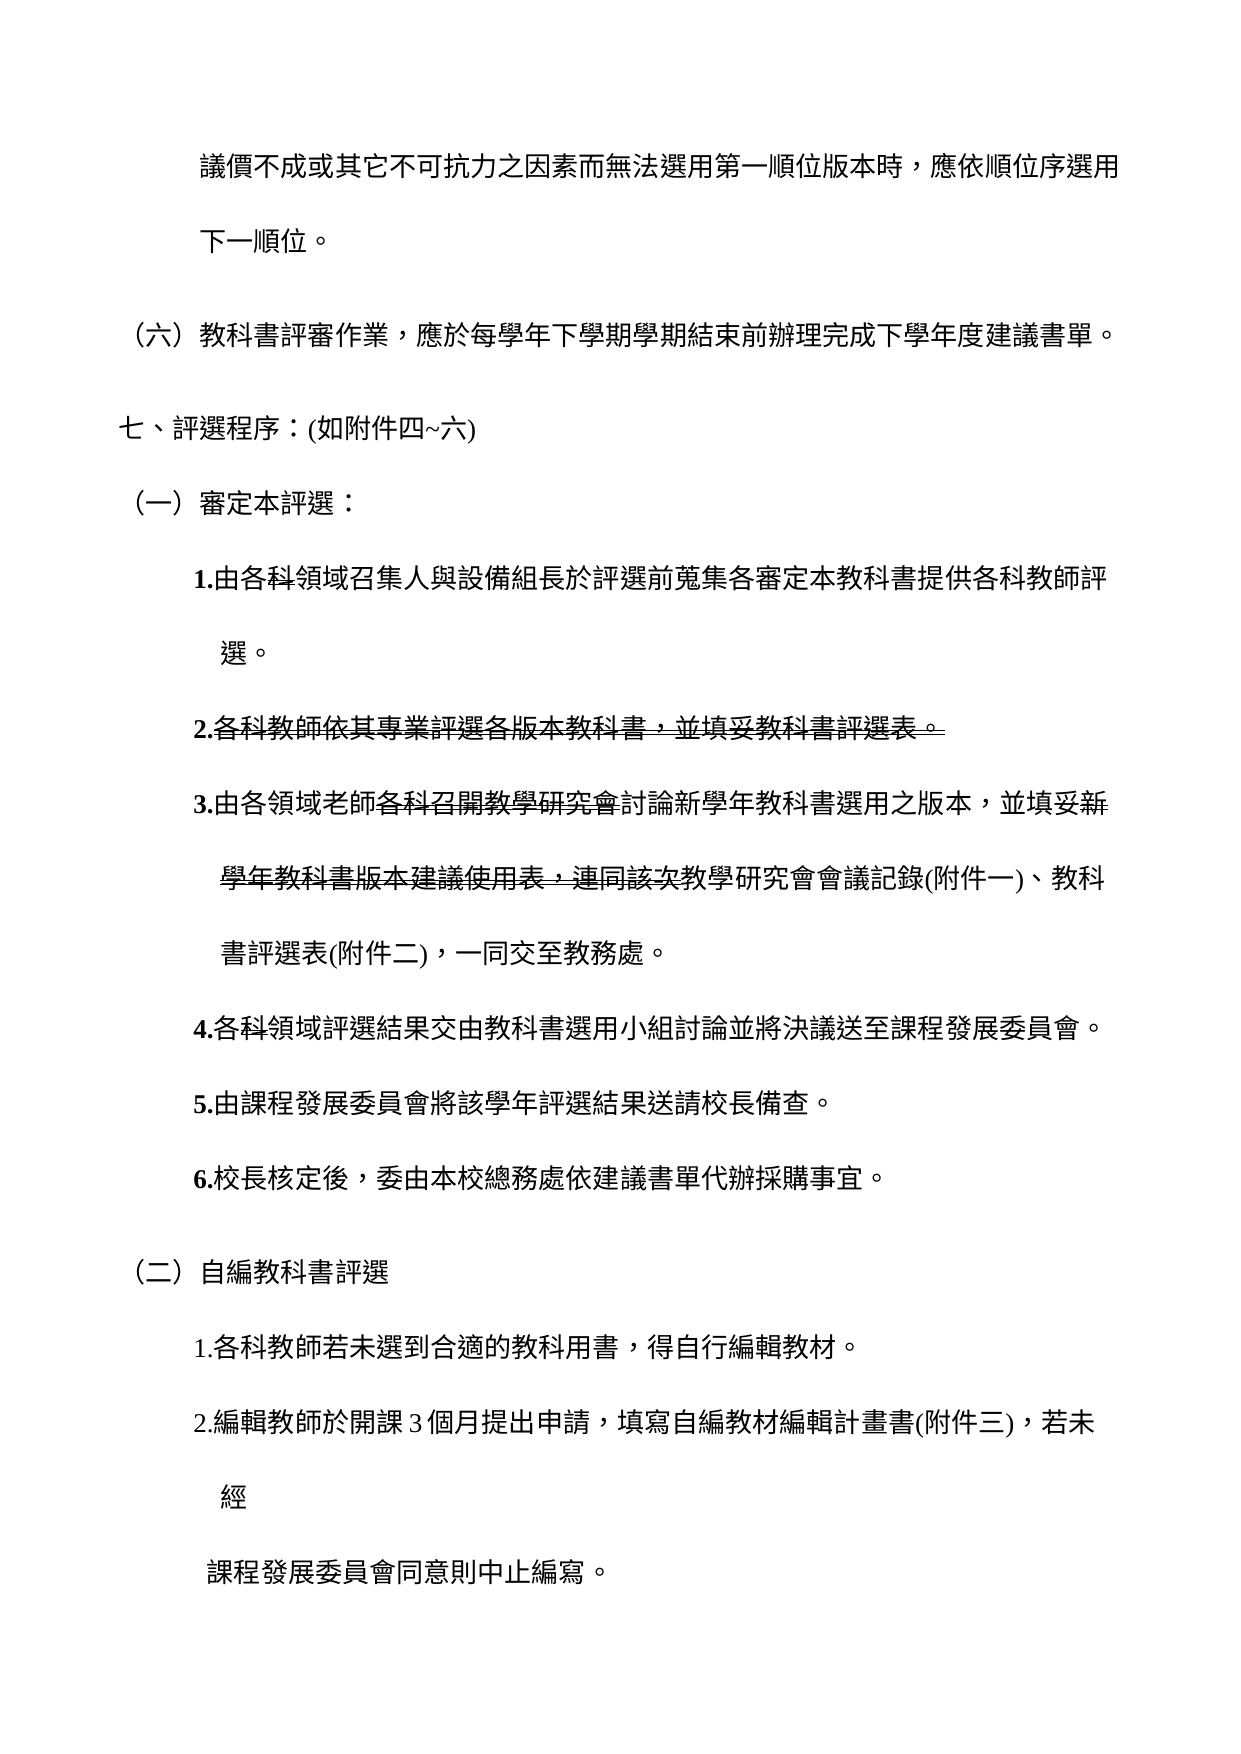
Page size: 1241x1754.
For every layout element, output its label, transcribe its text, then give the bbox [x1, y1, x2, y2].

text 七、評選程序：(如附件四~六) [118, 389, 1122, 464]
text 2.編輯教師於開課3個月提出申請，填寫自編教材編輯計畫書(附件三)，若未經 [193, 1383, 1122, 1533]
text 1.各科教師若未選到合適的教科用書，得自行編輯教材。 [193, 1308, 1122, 1383]
text （六）教科書評審作業，應於每學年下學期學期結束前辦理完成下學年度建議書單。 [118, 296, 1122, 371]
text 2.各科教師依其專業評選各版本教科書，並填妥教科書評選表。 [193, 689, 1122, 764]
text 4.各科領域評選結果交由教科書選用小組討論並將決議送至課程發展委員會。 [193, 989, 1122, 1064]
text （二）自編教科書評選 [118, 1233, 1122, 1308]
text 1.由各科領域召集人與設備組長於評選前蒐集各審定本教科書提供各科教師評選。 [193, 539, 1122, 689]
text 課程發展委員會同意則中止編寫。 [193, 1533, 1122, 1608]
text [118, 127, 1122, 277]
text 3.由各領域老師各科召開教學研究會討論新學年教科書選用之版本，並填妥新學年教科書版本建議使用表，連同該次教學研究會會議記錄(附件一)、教科書評選表(附件二)，一同交至教務處。 [193, 764, 1122, 989]
text （一）審定本評選： [118, 464, 1122, 539]
text 6.校長核定後，委由本校總務處依建議書單代辦採購事宜。 [193, 1139, 1122, 1214]
text 5.由課程發展委員會將該學年評選結果送請校長備查。 [193, 1064, 1122, 1139]
